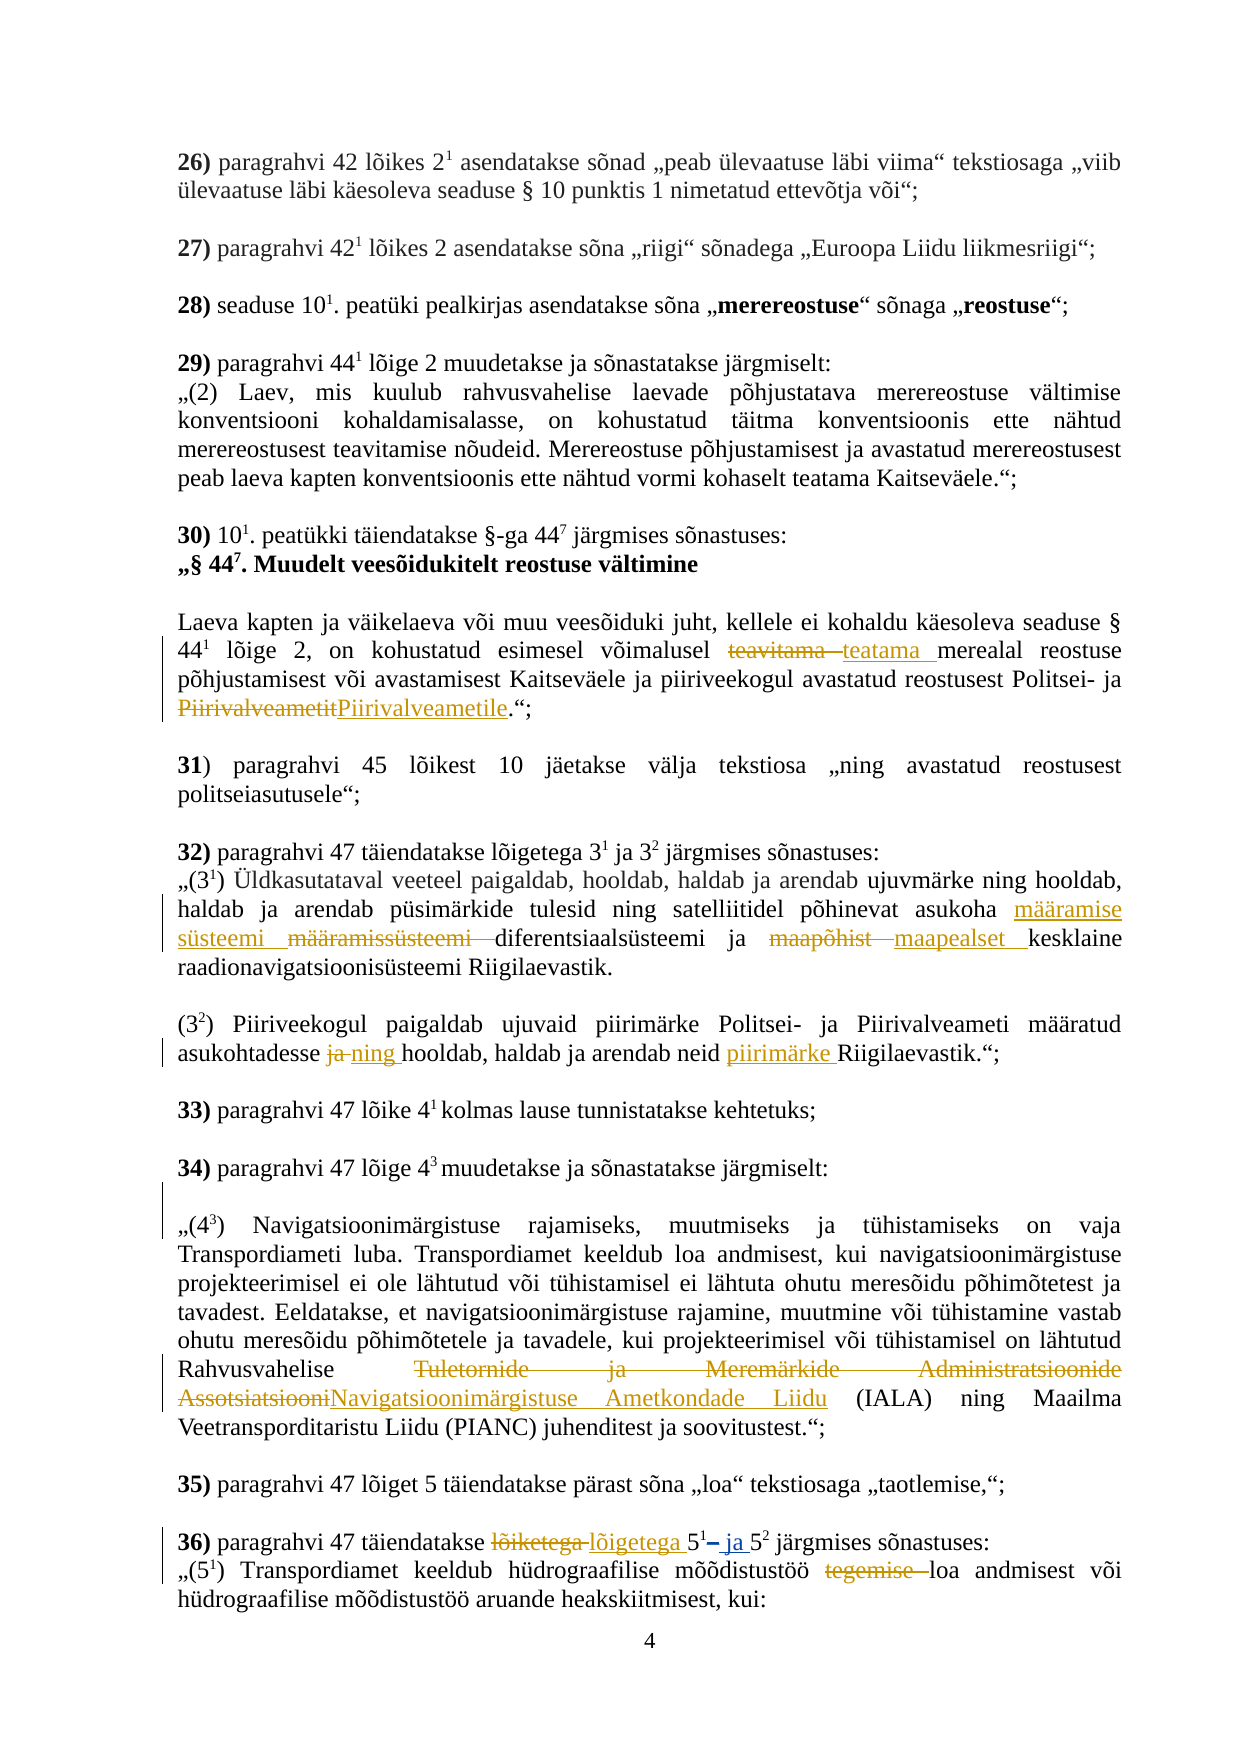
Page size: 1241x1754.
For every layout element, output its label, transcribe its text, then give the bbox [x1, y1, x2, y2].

text 36) paragrahvi 47 täiendatakse 5152 järgmises sõnastuses: [177, 1527, 1122, 1556]
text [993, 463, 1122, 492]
text „(31) Üldkasutataval veeteel paigaldab, hooldab, haldab ja arendab ujuvmärke ning hooldab, haldab ja arendab püsimärkide tulesid ning satelliitidel põhinevat asukoha diferentsiaalsüsteemi ja kesklaine raadionavigatsioonisüsteemi Riigilaevastik. [177, 866, 1122, 981]
text 32) paragrahvi 47 täiendatakse lõigetega 31 ja 32 järgmises sõnastuses: [177, 837, 1122, 866]
text (32) Piiriveekogul paigaldab ujuvaid piirimärke Politsei- ja Piirivalveameti määratud asukohtadesse hooldab, haldab ja arendab neid Riigilaevastik.“; [177, 1009, 1122, 1067]
text 35) paragrahvi 47 lõiget 5 täiendatakse pärast sõna „loa“ tekstiosaga „taotlemise,“; [177, 1469, 1122, 1498]
text 34) paragrahvi 47 lõige 43 muudetakse ja sõnastatakse järgmiselt: [177, 1153, 1122, 1182]
text 27) paragrahvi 421 lõikes 2 asendatakse sõna „riigi“ sõnadega „Euroopa Liidu liikmesriigi“; [177, 233, 1122, 262]
text „(43) Navigatsioonimärgistuse rajamiseks, muutmiseks ja tühistamiseks on vaja Transpordiameti luba. Transpordiamet keeldub loa andmisest, kui navigatsioonimärgistuse projekteerimisel ei ole lähtutud või tühistamisel ei lähtuta ohutu meresõidu põhimõtetest ja tavadest. Eeldatakse, et navigatsioonimärgistuse rajamine, muutmine või tühistamine vastab ohutu meresõidu põhimõtetele ja tavadele, kui projekteerimisel või tühistamisel on lähtutud Rahvusvahelise (IALA) ning Maailma Veetransporditaristu Liidu (PIANC) juhenditest ja soovitustest.“; [177, 1211, 1122, 1441]
text „§ 447. Muudelt veesõidukitelt reostuse vältimine [177, 549, 1122, 578]
text 29) paragrahvi 441 lõige 2 muudetakse ja sõnastatakse järgmiselt: [177, 348, 1122, 377]
text 33) paragrahvi 47 lõike 41 kolmas lause tunnistatakse kehtetuks; [177, 1096, 1122, 1124]
text 31) paragrahvi 45 lõikest 10 jäetakse välja tekstiosa „ning avastatud reostusest politseiasutusele“; [177, 751, 1122, 808]
text 26) paragrahvi 42 lõikes 21 asendatakse sõnad „peab ülevaatuse läbi viima“ tekstiosaga „viib ülevaatuse läbi käesoleva seaduse § 10 punktis 1 nimetatud ettevõtja või“; [177, 147, 1122, 204]
text Laeva kapten ja väikelaeva või muu veesõiduki juht, kellele ei kohaldu käesoleva seaduse § 441 lõige 2, on kohustatud esimesel võimalusel merealal reostuse põhjustamisest või avastamisest Kaitseväele ja piiriveekogul avastatud reostusest Politsei- ja .“; [177, 607, 1122, 722]
text „(51) Transpordiamet keeldub hüdrograafilise mõõdistustöö loa andmisest või hüdrograafilise mõõdistustöö aruande heakskiitmisest, kui: [177, 1556, 1122, 1613]
text 28) seaduse 101. peatüki pealkirjas asendatakse sõna „merereostuse“ sõnaga „reostuse“; [177, 291, 1122, 319]
text 30) 101. peatükki täiendatakse §-ga 447 järgmises sõnastuses: [177, 521, 1122, 549]
